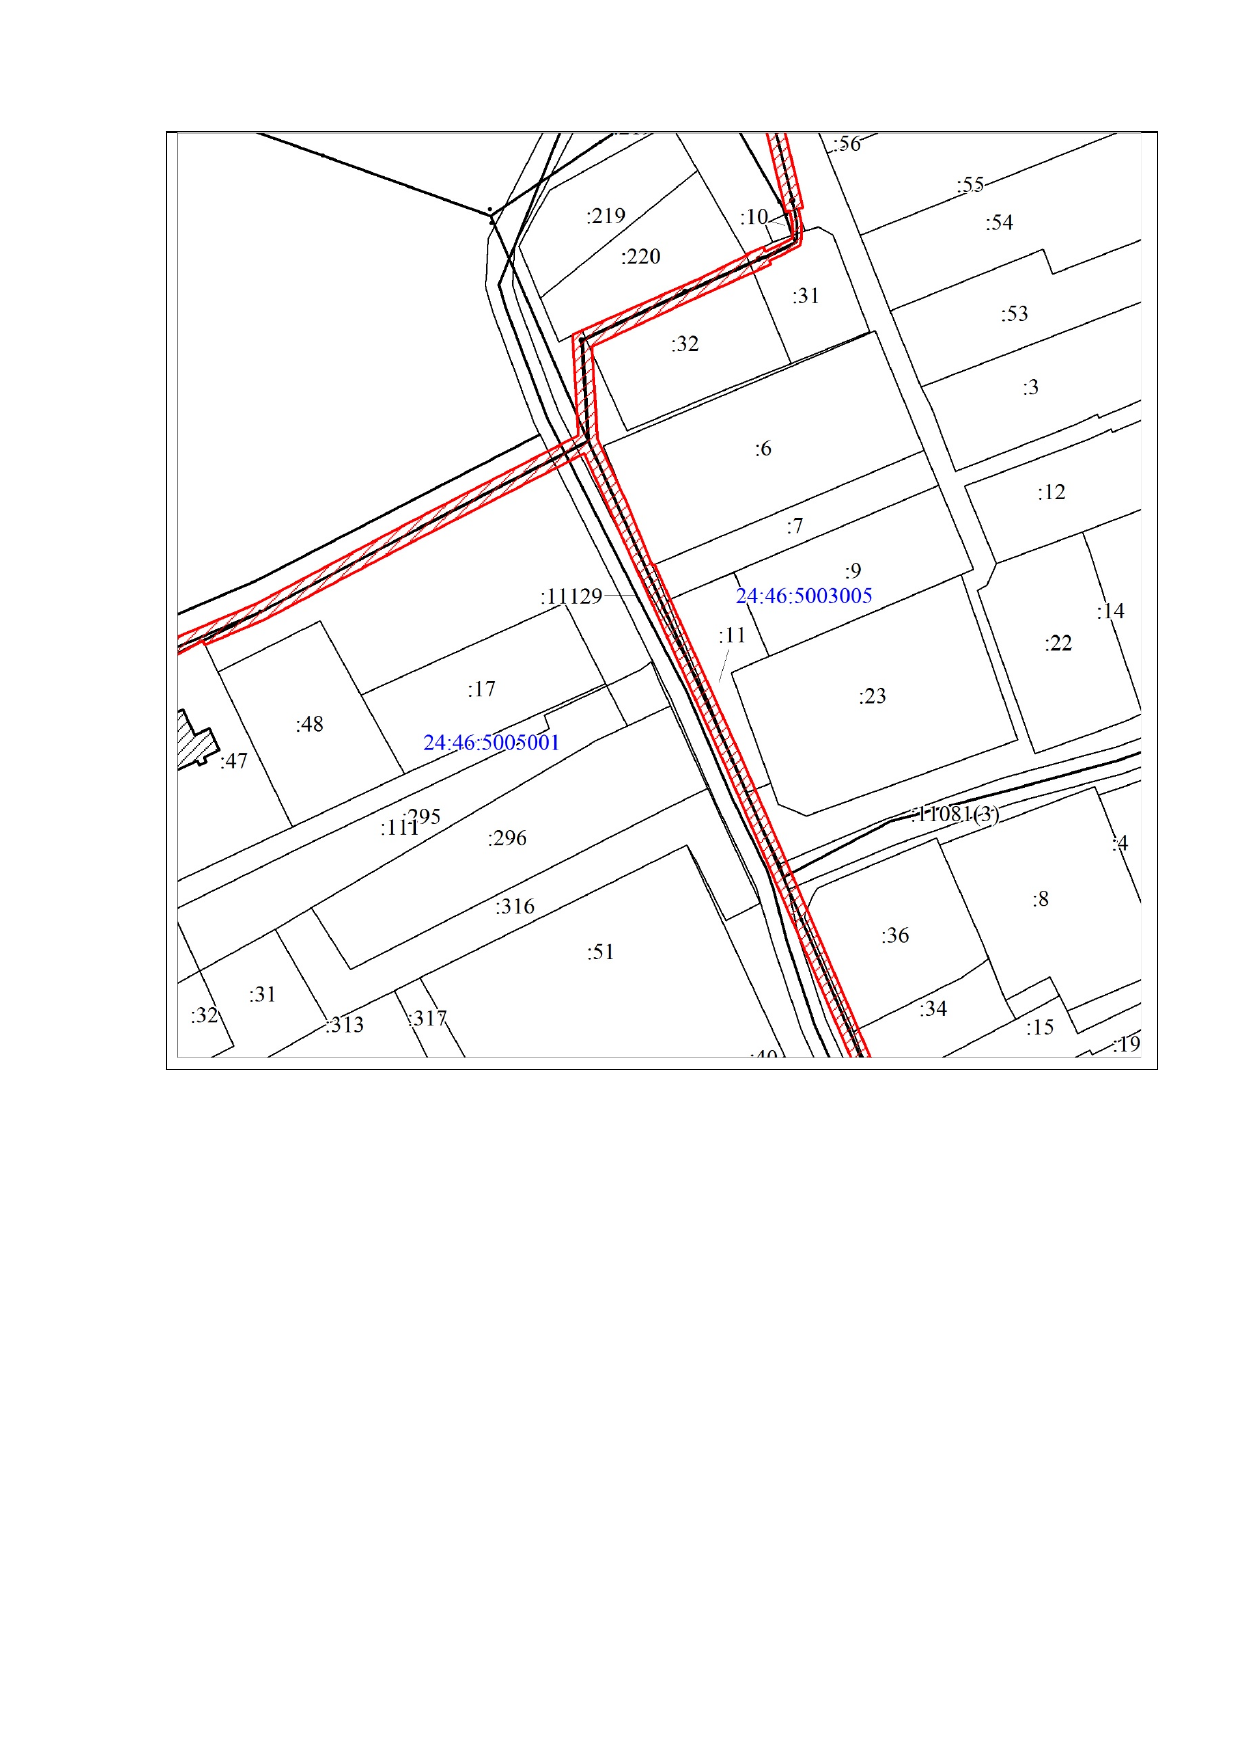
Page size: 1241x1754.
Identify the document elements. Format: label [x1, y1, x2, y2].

picture [177, 132, 1142, 1058]
table_header [167, 133, 1157, 1069]
